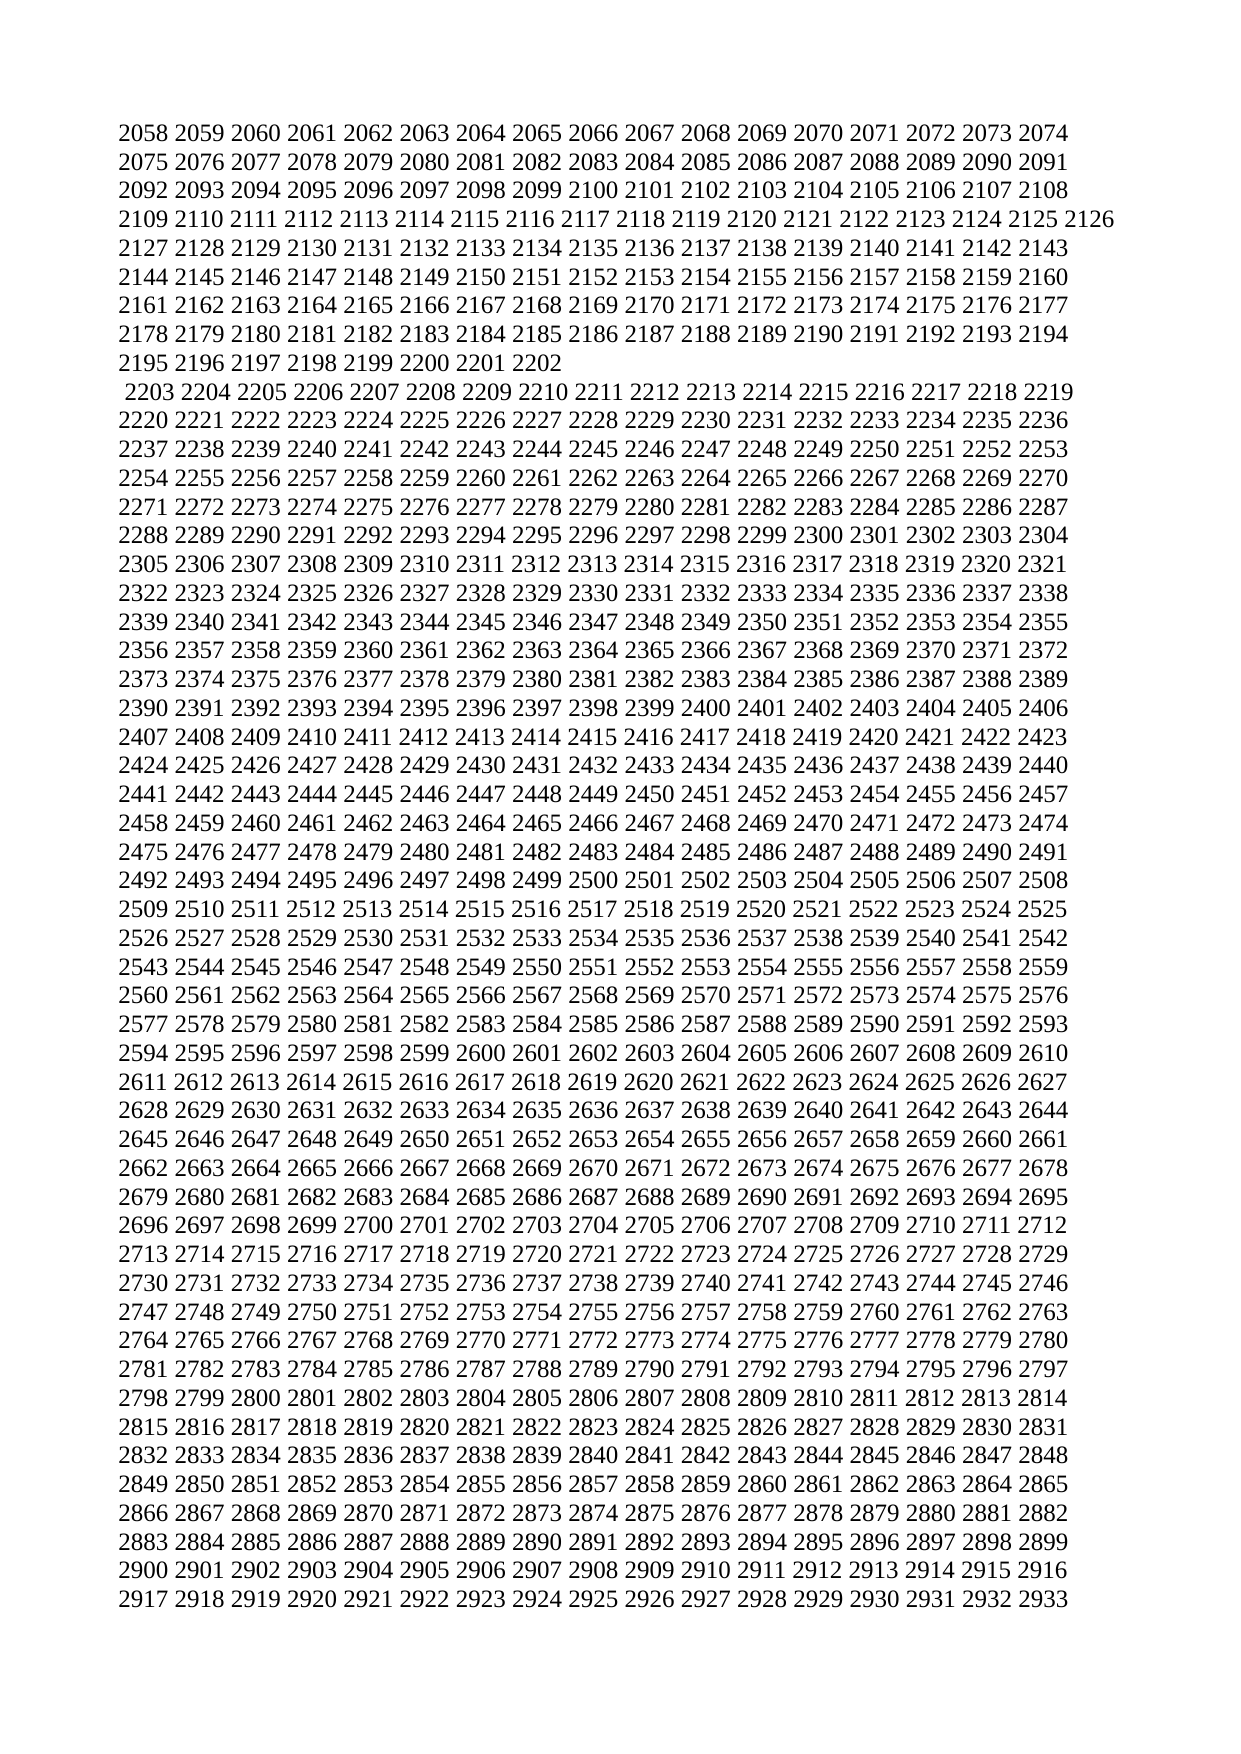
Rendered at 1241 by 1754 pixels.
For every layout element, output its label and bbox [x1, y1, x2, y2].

text [118, 118, 1122, 377]
text [118, 377, 1122, 1613]
